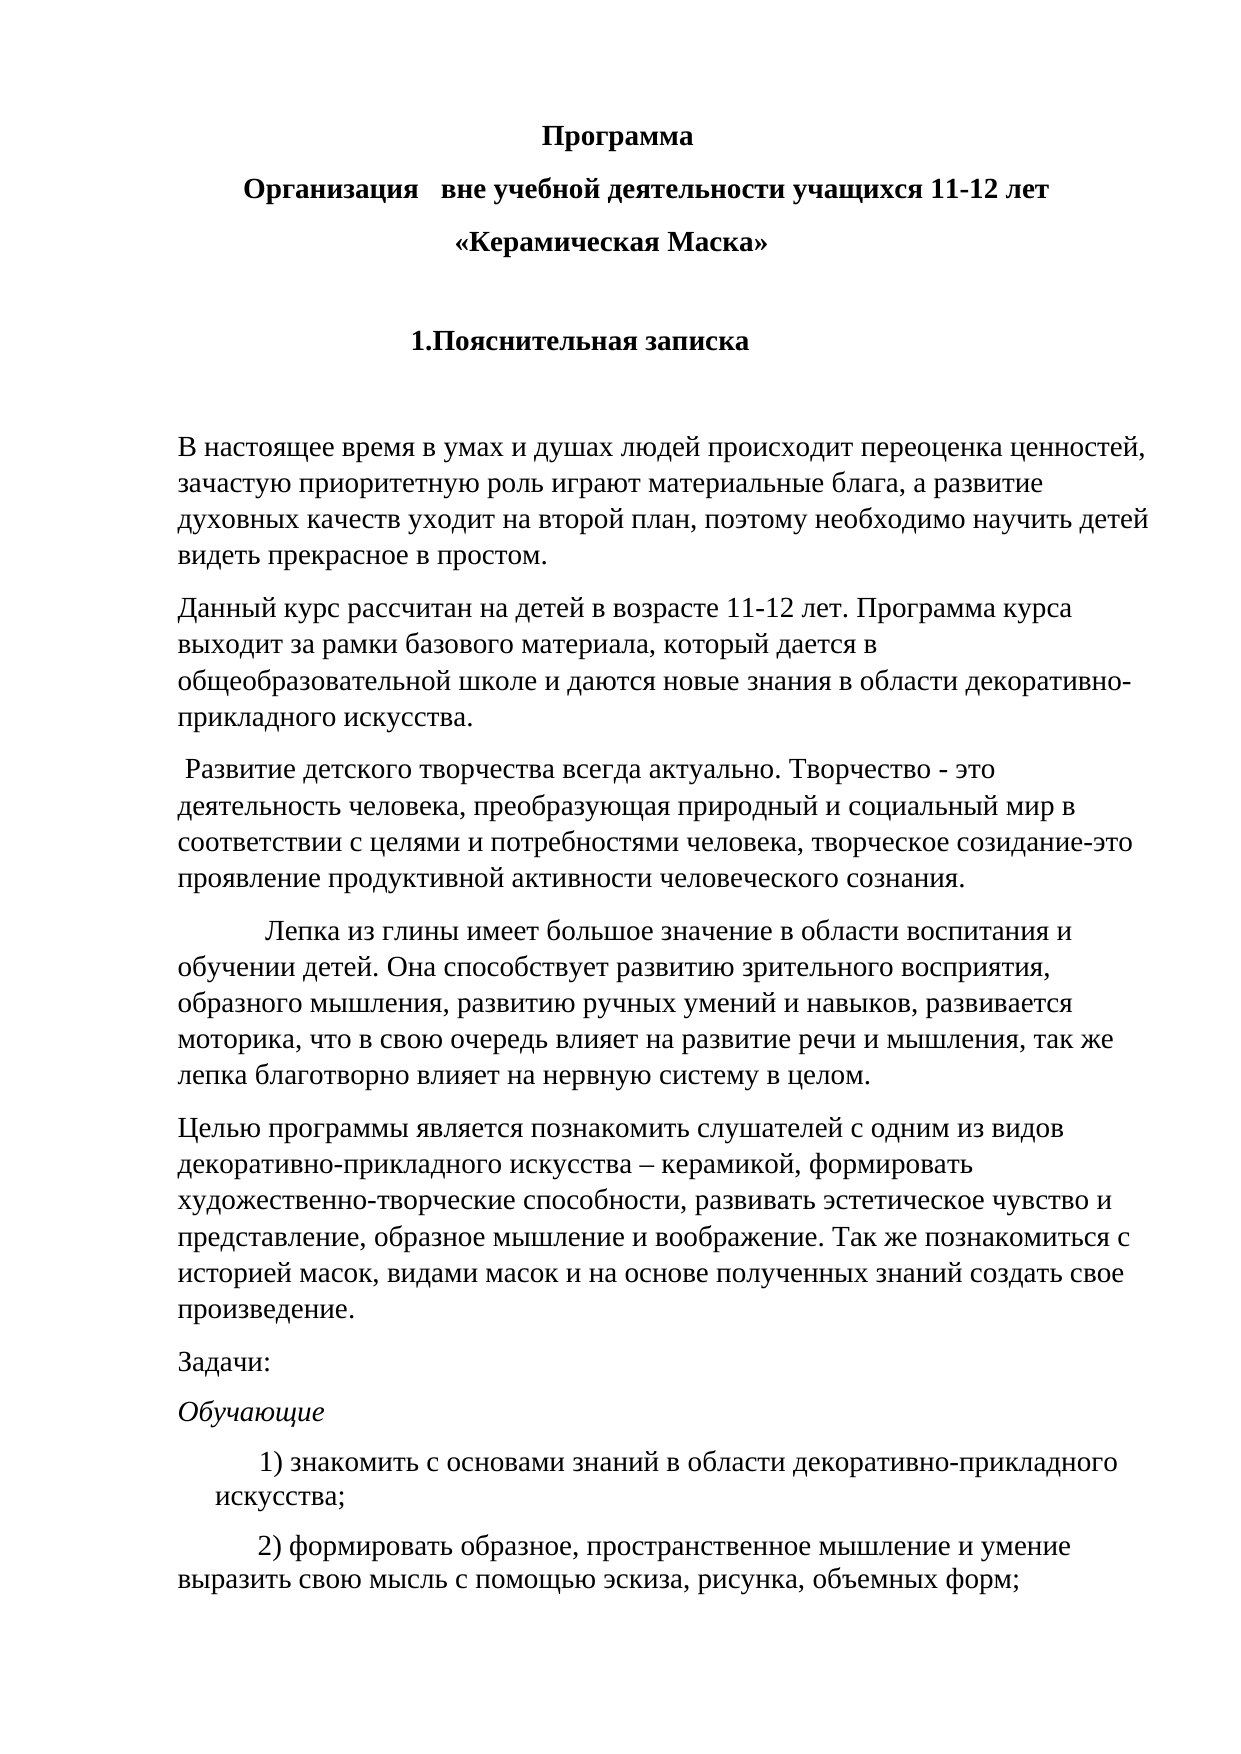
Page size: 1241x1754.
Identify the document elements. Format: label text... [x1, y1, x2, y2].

text Задачи: [177, 1344, 1152, 1377]
text Целью программы является познакомить слушателей с одним из видов декоративно-прикладного искусства – керамикой, формировать художественно-творческие способности, развивать эстетическое чувство и представление, образное мышление и воображение. Так же познакомиться с историей масок, видами масок и на основе полученных знаний создать свое произведение. [177, 1110, 1152, 1324]
text 1) знакомить с основами знаний в области декоративно-прикладного искусства; [215, 1444, 1152, 1511]
text 1.Пояснительная записка [177, 323, 1152, 357]
text «Керамическая Маска» [177, 224, 1152, 257]
text Лепка из глины имеет большое значение в области воспитания и обучении детей. Она способствует развитию зрительного восприятия, образного мышления, развитию ручных умений и навыков, развивается моторика, что в свою очередь влияет на развитие речи и мышления, так же лепка благотворно влияет на нервную систему в целом. [177, 913, 1152, 1091]
text Развитие детского творчества всегда актуально. Творчество - это деятельность человека, преобразующая природный и социальный мир в соответствии с целями и потребностями человека, творческое созидание-это проявление продуктивной активности человеческого сознания. [177, 752, 1152, 893]
text Данный курс рассчитан на детей в возрасте 11-12 лет. Программа курса выходит за рамки базового материала, который дается в общеобразовательной школе и даются новые знания в области декоративно-прикладного искусства. [177, 590, 1152, 732]
text Программа [177, 118, 1152, 152]
text 2) формировать образное, пространственное мышление и умение выразить свою мысль с помощью эскиза, рисунка, объемных форм; [177, 1528, 1152, 1595]
text Организация вне учебной деятельности учащихся 11-12 лет [177, 171, 1152, 204]
text В настоящее время в умах и душах людей происходит переоценка ценностей, зачастую приоритетную роль играют материальные блага, а развитие духовных качеств уходит на второй план, поэтому необходимо научить детей видеть прекрасное в простом. [177, 429, 1152, 571]
text Обучающие [177, 1394, 1152, 1427]
